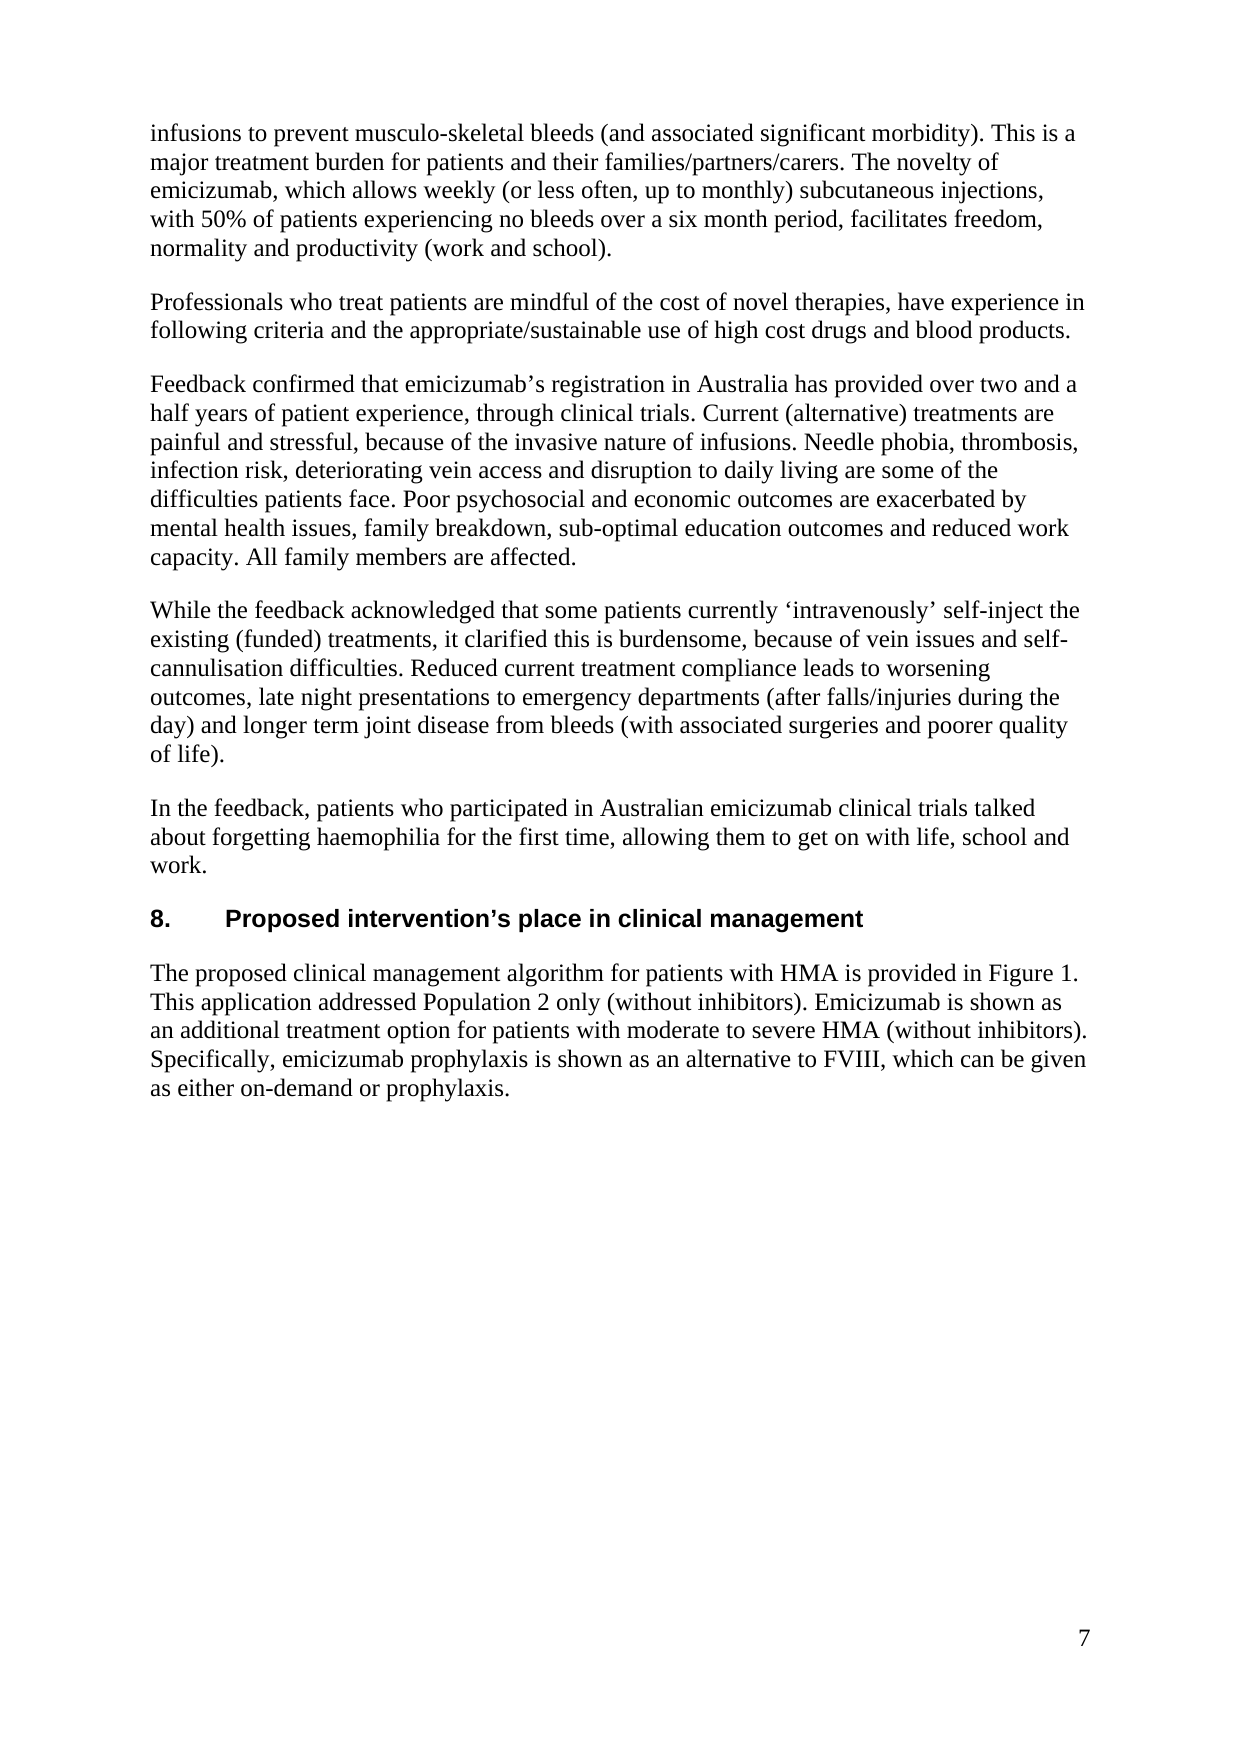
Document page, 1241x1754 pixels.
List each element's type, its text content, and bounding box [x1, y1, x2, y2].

text Professionals who treat patients are mindful of the cost of novel therapies, have experience in following criteria and the appropriate/sustainable use of high cost drugs and blood products. [150, 287, 1090, 344]
text The proposed clinical management algorithm for patients with HMA is provided in Figure 1. This application addressed Population 2 only (without inhibitors). Emicizumab is shown as an additional treatment option for patients with moderate to severe HMA (without inhibitors). Specifically, emicizumab prophylaxis is shown as an alternative to FVIII, which can be given as either on-demand or prophylaxis. [150, 958, 1090, 1102]
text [150, 118, 1090, 262]
text While the feedback acknowledged that some patients currently ‘intravenously’ self-inject the existing (funded) treatments, it clarified this is burdensome, because of vein issues and self-cannulisation difficulties. Reduced current treatment compliance leads to worsening outcomes, late night presentations to emergency departments (after falls/injuries during the day) and longer term joint disease from bleeds (with associated surgeries and poorer quality of life). [150, 596, 1090, 768]
subtitle Proposed intervention’s place in clinical management [150, 904, 1090, 933]
text Feedback confirmed that emicizumab’s registration in Australia has provided over two and a half years of patient experience, through clinical trials. Current (alternative) treatments are painful and stressful, because of the invasive nature of infusions. Needle phobia, thrombosis, infection risk, deteriorating vein access and disruption to daily living are some of the difficulties patients face. Poor psychosocial and economic outcomes are exacerbated by mental health issues, family breakdown, sub-optimal education outcomes and reduced work capacity. All family members are affected. [150, 369, 1090, 571]
text In the feedback, patients who participated in Australian emicizumab clinical trials talked about forgetting haemophilia for the first time, allowing them to get on with life, school and work. [150, 793, 1090, 879]
